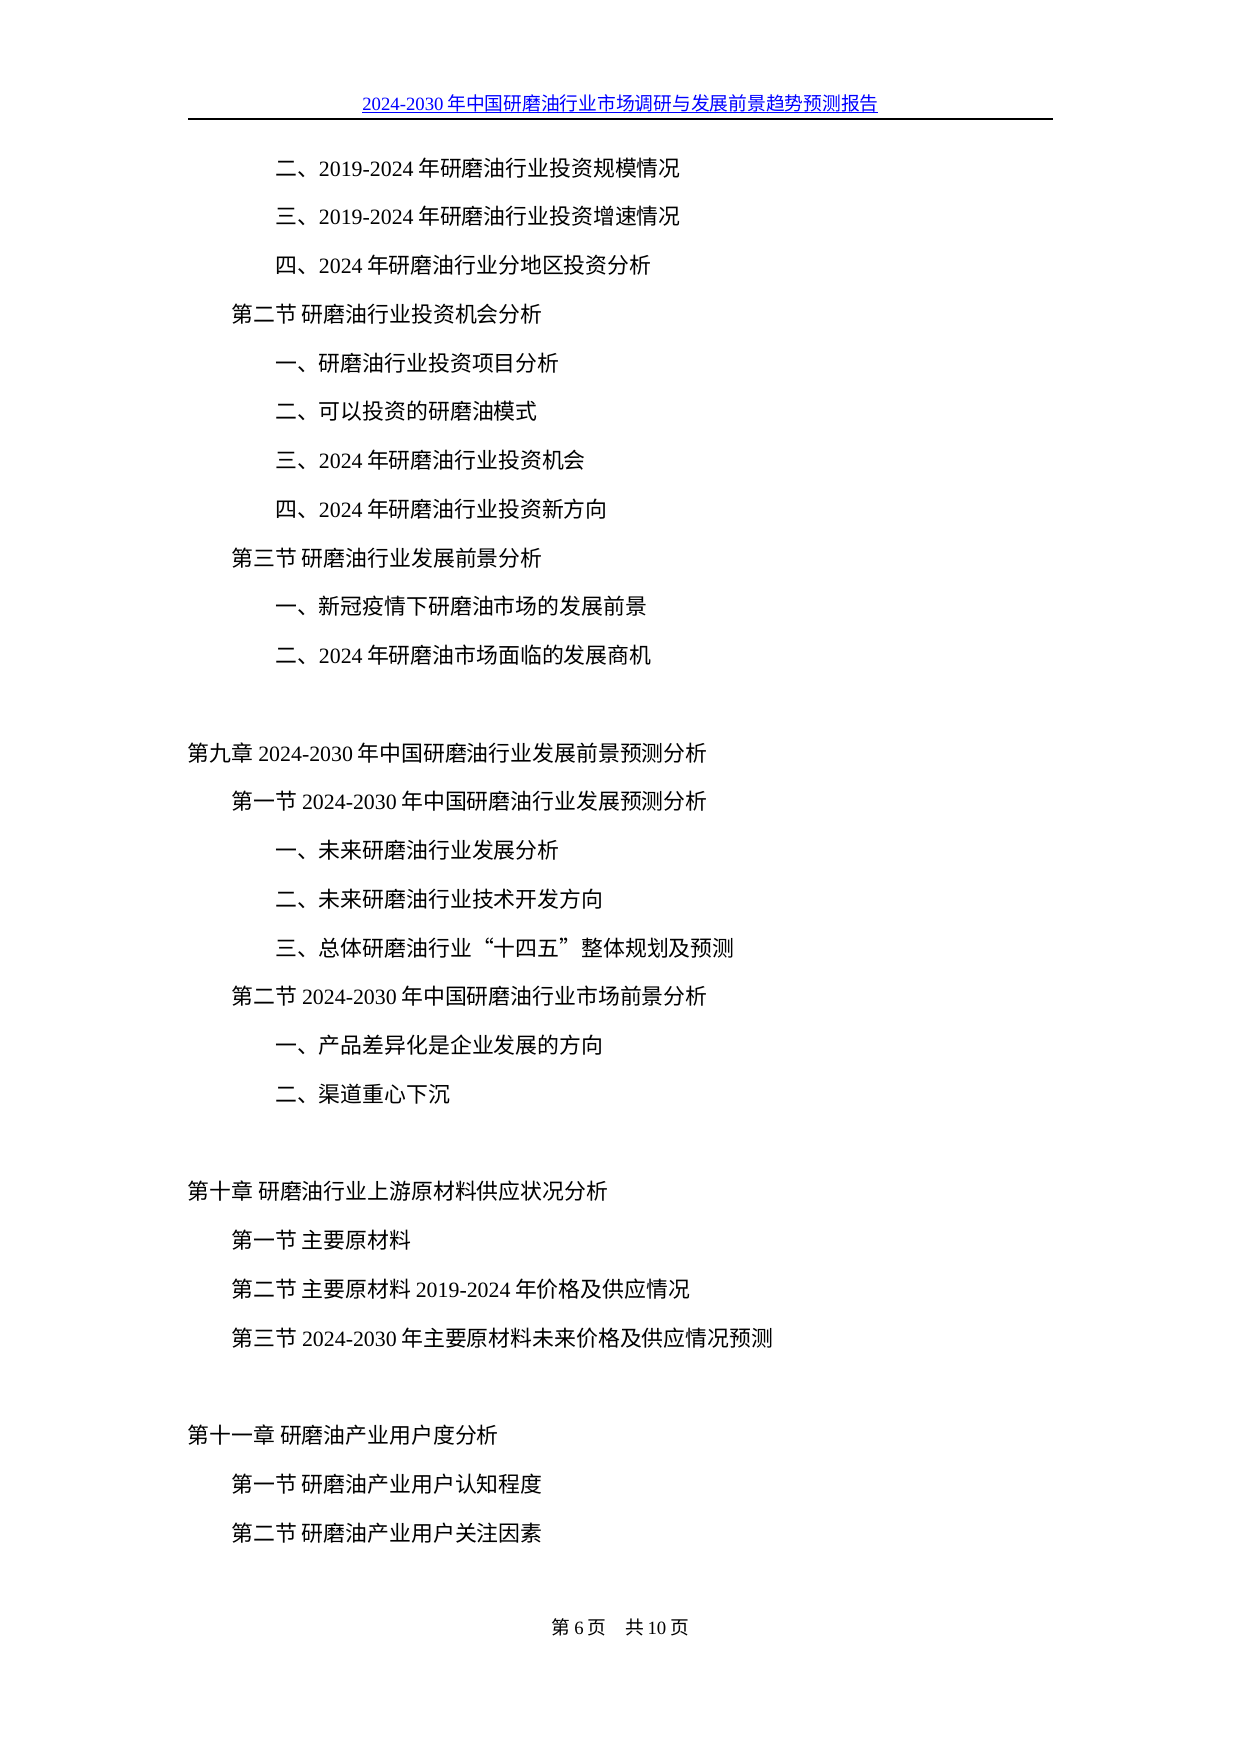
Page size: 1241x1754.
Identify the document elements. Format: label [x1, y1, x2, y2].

text [187, 150, 1053, 1548]
